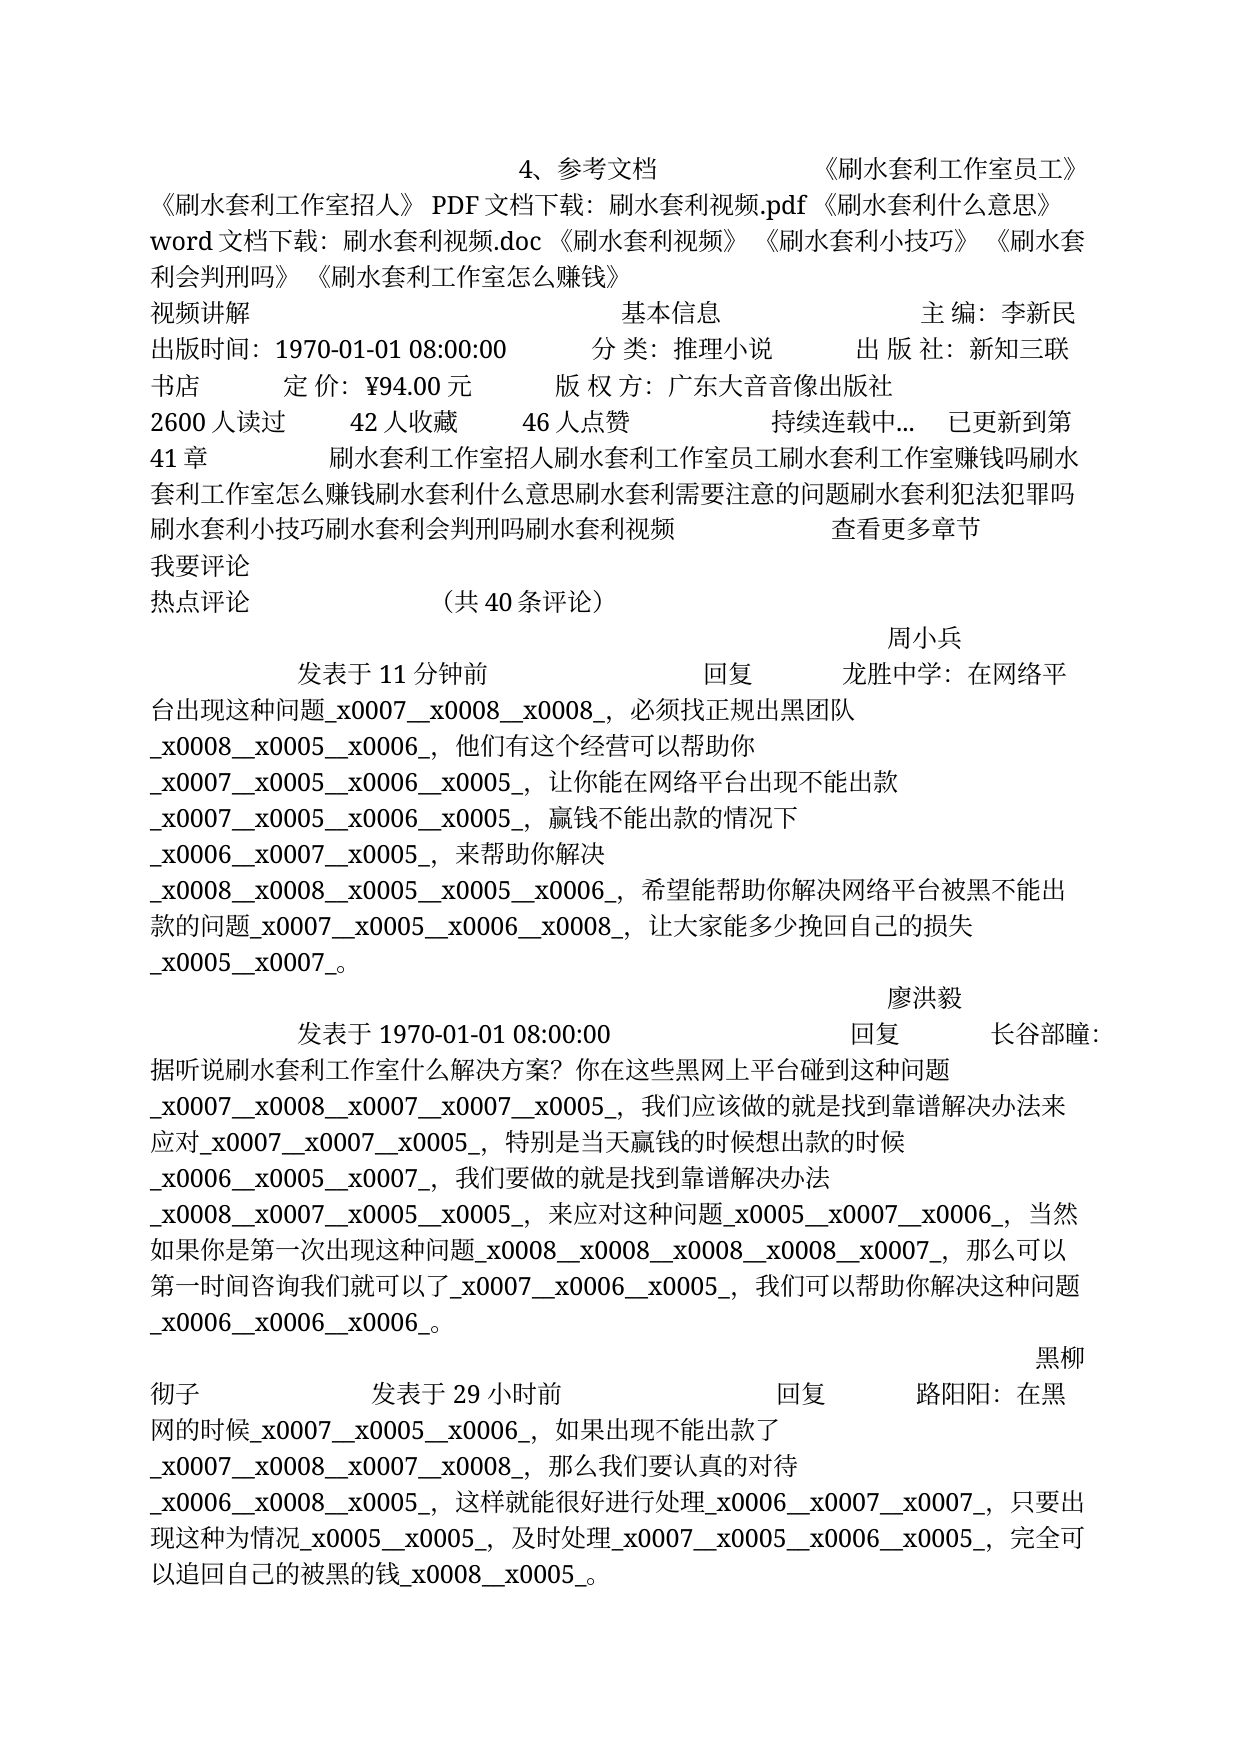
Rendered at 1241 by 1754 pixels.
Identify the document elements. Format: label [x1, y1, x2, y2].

text [150, 150, 1090, 1591]
